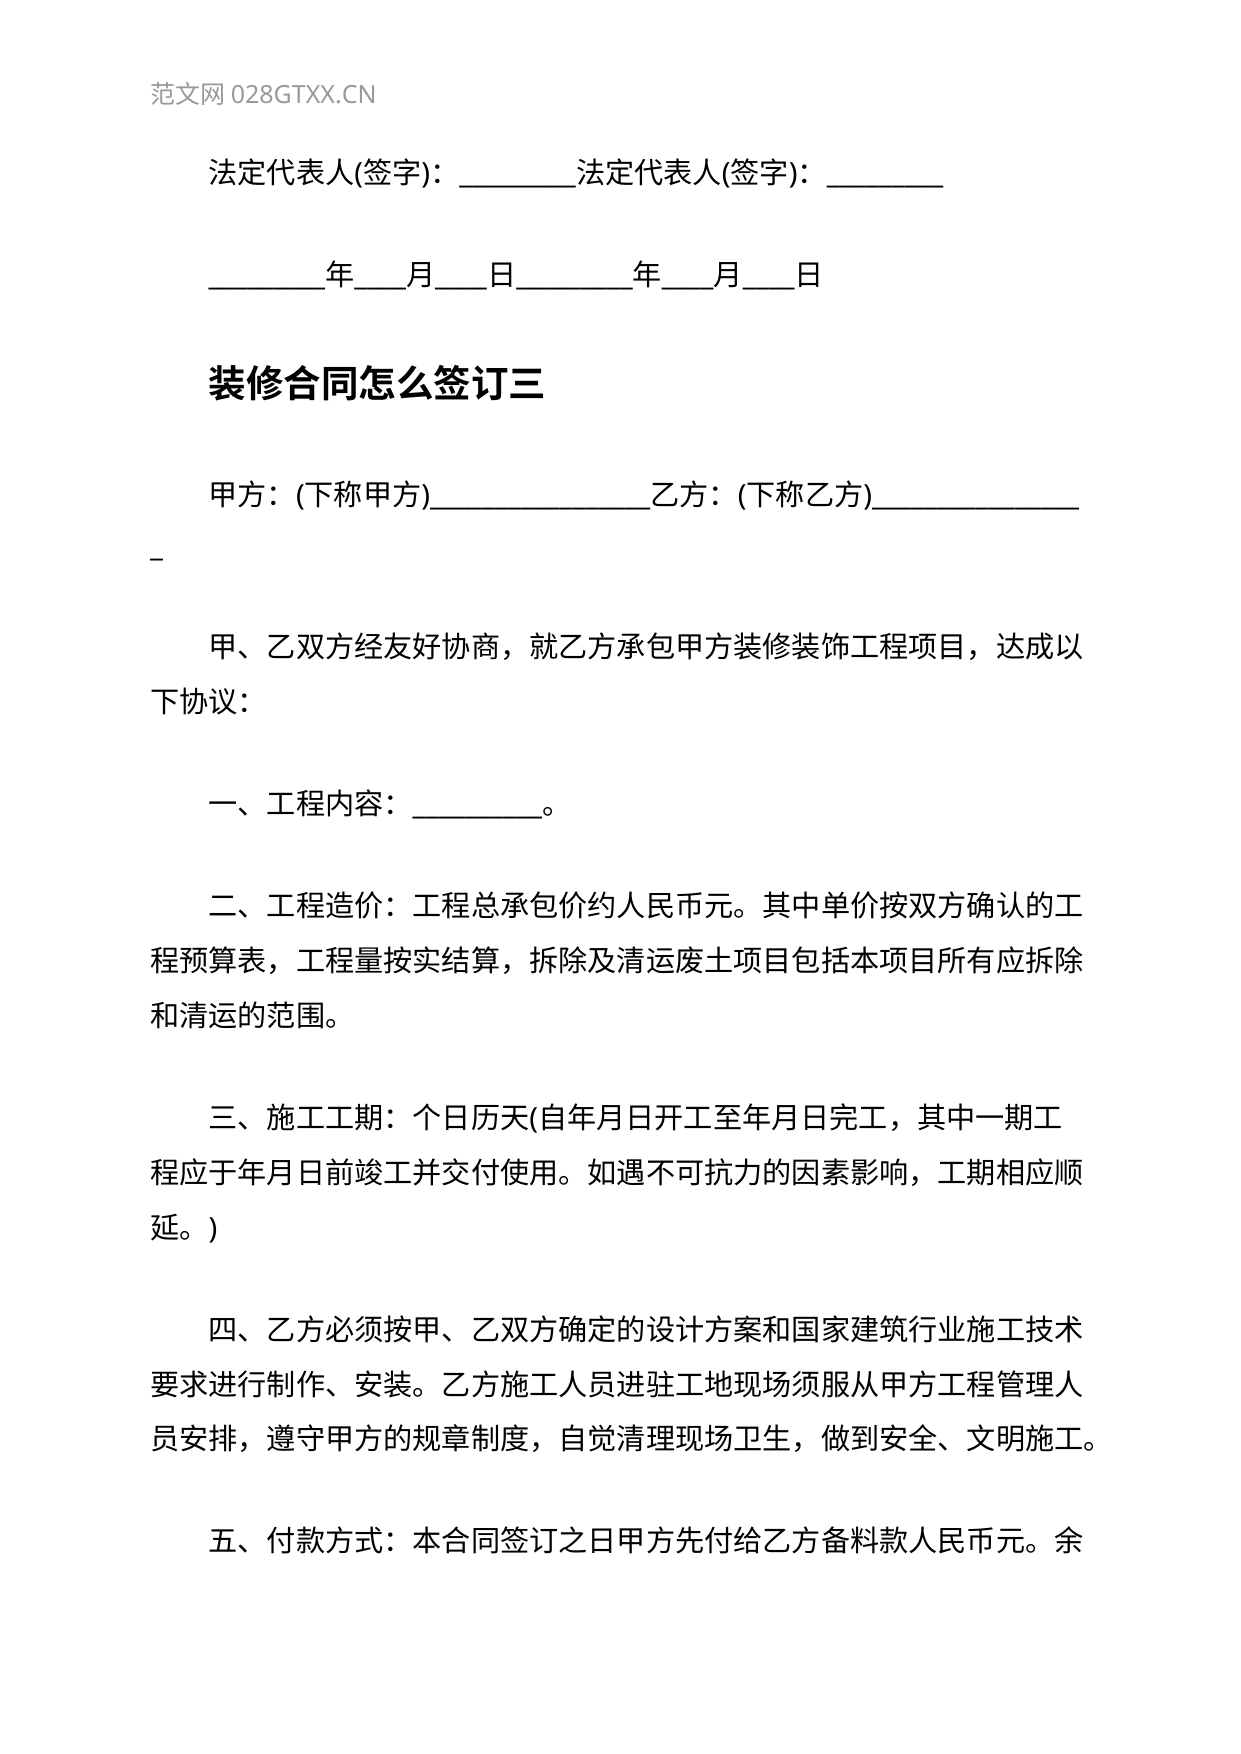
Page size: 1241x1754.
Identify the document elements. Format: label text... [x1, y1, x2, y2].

text 法定代表人(签字)：_________法定代表人(签字)：_________ [150, 150, 1090, 192]
text 二、工程造价：工程总承包价约人民币元。其中单价按双方确认的工程预算表，工程量按实结算，拆除及清运废土项目包括本项目所有应拆除和清运的范围。 [150, 883, 1090, 1035]
text 甲方：(下称甲方)_________________乙方：(下称乙方)_________________ [150, 471, 1090, 565]
text _________年____月____日_________年____月____日 [150, 252, 1090, 294]
text 装修合同怎么签订三 [150, 354, 1090, 408]
text 甲、乙双方经友好协商，就乙方承包甲方装修装饰工程项目，达成以下协议： [150, 624, 1090, 721]
text 四、乙方必须按甲、乙双方确定的设计方案和国家建筑行业施工技术要求进行制作、安装。乙方施工人员进驻工地现场须服从甲方工程管理人员安排，遵守甲方的规章制度，自觉清理现场卫生，做到安全、文明施工。 [150, 1306, 1090, 1458]
text 三、施工工期：个日历天(自年月日开工至年月日完工，其中一期工程应于年月日前竣工并交付使用。如遇不可抗力的因素影响，工期相应顺延。) [150, 1094, 1090, 1247]
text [150, 1518, 1090, 1560]
text 一、工程内容：__________。 [150, 781, 1090, 823]
